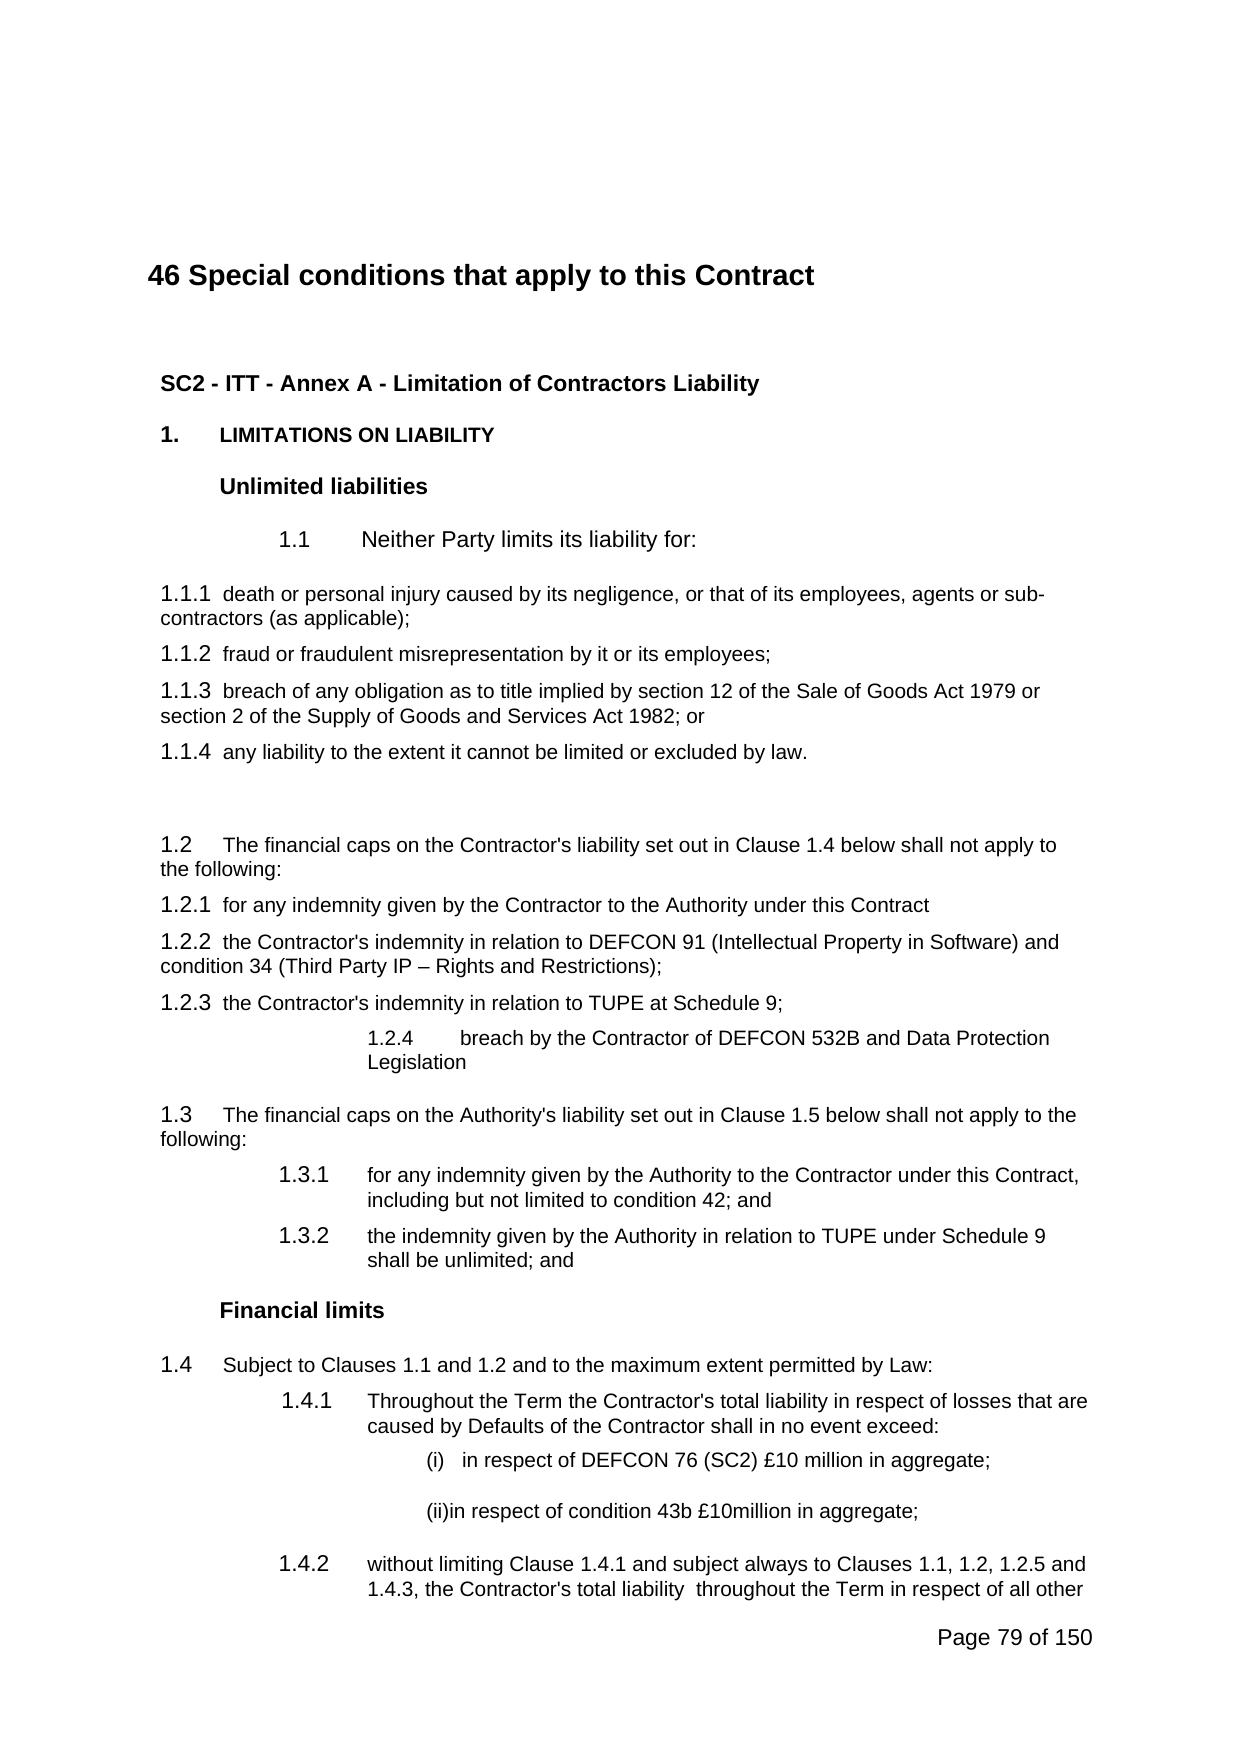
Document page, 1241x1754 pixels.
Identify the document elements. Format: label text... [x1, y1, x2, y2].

text Financial limits [219, 1297, 1092, 1324]
text 1.3.1 for any indemnity given by the Authority to the Contractor under this Contract, including but not limited to condition 42; and [278, 1161, 1092, 1212]
text 1.1 Neither Party limits its liability for: [278, 526, 1092, 553]
text 1.1.2 fraud or fraudulent misrepresentation by it or its employees; [160, 640, 1092, 667]
text 46 Special conditions that apply to this Contract [148, 258, 1081, 292]
text 1.2.4 breach by the Contractor of DEFCON 532B and Data Protection Legislation [367, 1026, 1092, 1073]
text SC2 - ITT - Annex A - Limitation of Contractors Liability [160, 370, 1081, 397]
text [278, 1550, 1092, 1601]
text 1.3.2 the indemnity given by the Authority in relation to TUPE under Schedule 9 shall be unlimited; and [278, 1222, 1092, 1272]
text 1.1.4 any liability to the extent it cannot be limited or excluded by law. [160, 738, 1092, 764]
text 1.2.3 the Contractor's indemnity in relation to TUPE at Schedule 9; [160, 989, 1092, 1015]
text 1.4.1 Throughout the Term the Contractor's total liability in respect of losses that are caused by Defaults of the Contractor shall in no event exceed: [281, 1387, 1092, 1438]
text 1.1.3 breach of any obligation as to title implied by section 12 of the Sale of Goods Act 1979 or section 2 of the Supply of Goods and Services Act 1982; or [160, 677, 1092, 727]
text Unlimited liabilities [219, 473, 1092, 499]
text 1.1.1 death or personal injury caused by its negligence, or that of its employees, agents or sub-contractors (as applicable); [160, 580, 1092, 630]
text 1.4 Subject to Clauses 1.1 and 1.2 and to the maximum extent permitted by Law: [160, 1351, 1092, 1377]
text (ii)in respect of condition 43b £10million in aggregate; [426, 1499, 1092, 1523]
text 1.3 The financial caps on the Authority's liability set out in Clause 1.5 below shall not apply to the following: [160, 1101, 1092, 1151]
text 1.2.2 the Contractor's indemnity in relation to DEFCON 91 (Intellectual Property in Software) and condition 34 (Third Party IP – Rights and Restrictions); [160, 928, 1092, 978]
text 1. LIMITATIONS ON LIABILITY [160, 421, 1092, 448]
text 1.2 The financial caps on the Contractor's liability set out in Clause 1.4 below shall not apply to the following: [160, 831, 1092, 881]
text 1.2.1 for any indemnity given by the Contractor to the Authority under this Contract [160, 891, 1092, 918]
text (i) in respect of DEFCON 76 (SC2) £10 million in aggregate; [426, 1448, 1092, 1472]
